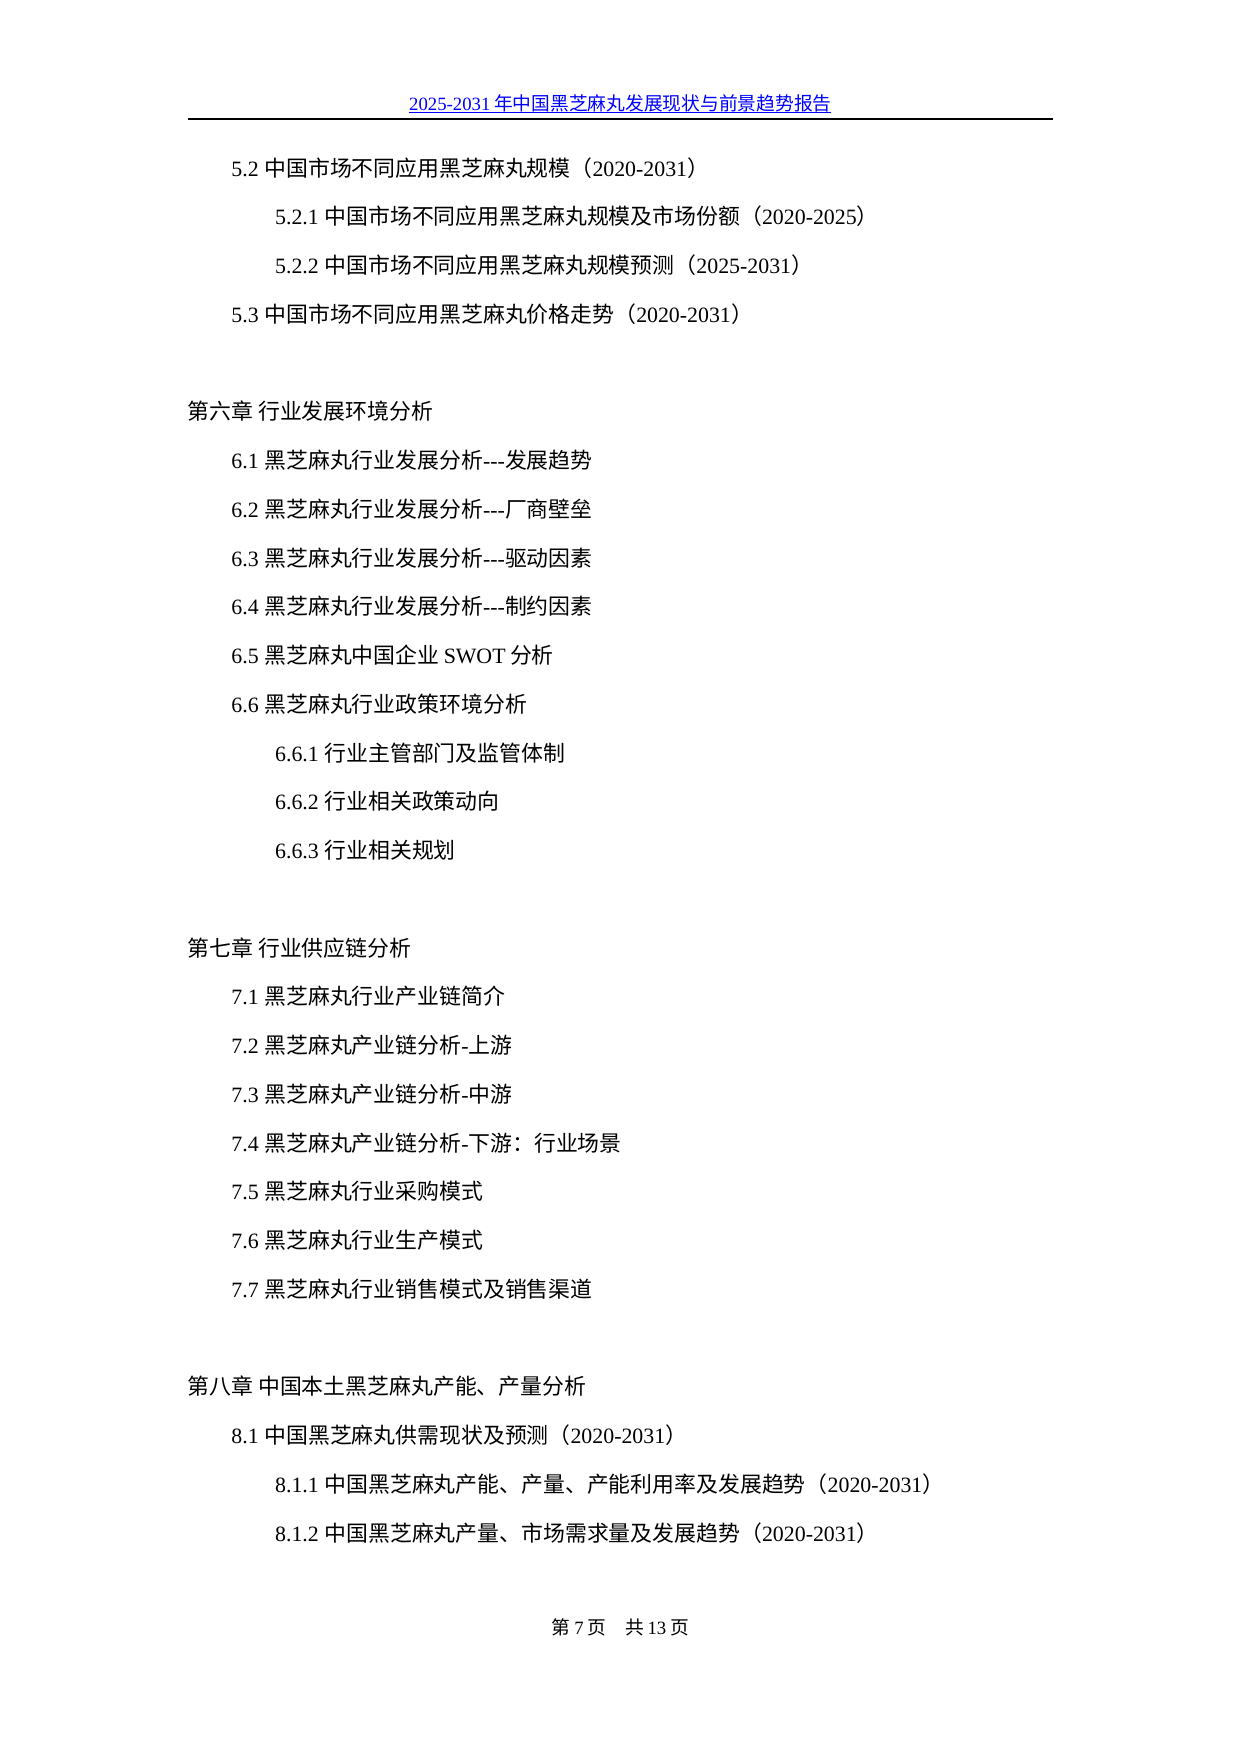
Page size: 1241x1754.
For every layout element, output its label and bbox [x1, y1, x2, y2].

text [187, 150, 1053, 1548]
